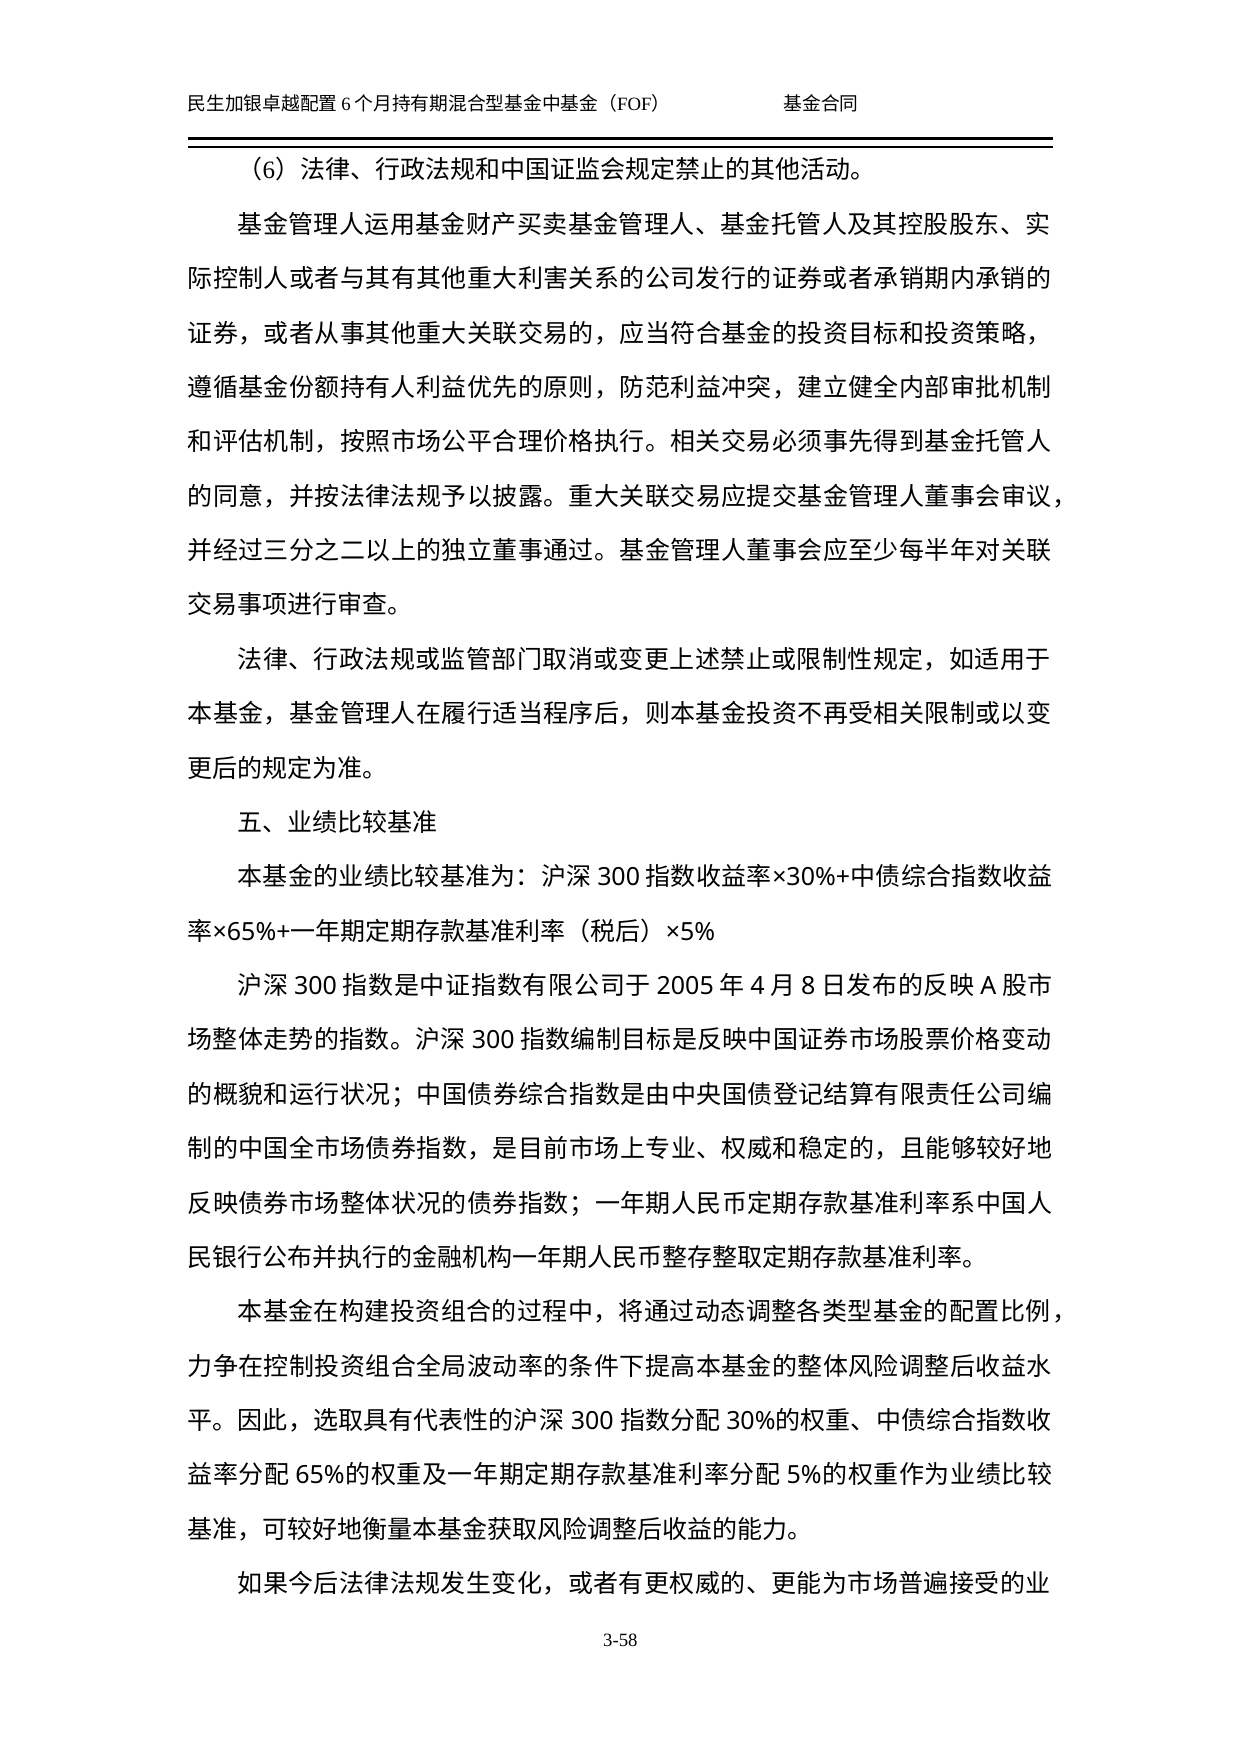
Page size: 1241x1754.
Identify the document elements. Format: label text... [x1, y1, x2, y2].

text 沪深300指数是中证指数有限公司于2005年4月8日发布的反映A股市场整体走势的指数。沪深300指数编制目标是反映中国证券市场股票价格变动的概貌和运行状况；中国债券综合指数是由中央国债登记结算有限责任公司编制的中国全市场债券指数，是目前市场上专业、权威和稳定的，且能够较好地反映债券市场整体状况的债券指数；一年期人民币定期存款基准利率系中国人民银行公布并执行的金融机构一年期人民币整存整取定期存款基准利率。 [187, 966, 1053, 1274]
text （6）法律、行政法规和中国证监会规定禁止的其他活动。 [187, 150, 1053, 186]
text 基金管理人运用基金财产买卖基金管理人、基金托管人及其控股股东、实际控制人或者与其有其他重大利害关系的公司发行的证券或者承销期内承销的证券，或者从事其他重大关联交易的，应当符合基金的投资目标和投资策略，遵循基金份额持有人利益优先的原则，防范利益冲突，建立健全内部审批机制和评估机制，按照市场公平合理价格执行。相关交易必须事先得到基金托管人的同意，并按法律法规予以披露。重大关联交易应提交基金管理人董事会审议，并经过三分之二以上的独立董事通过。基金管理人董事会应至少每半年对关联交易事项进行审查。 [187, 204, 1053, 621]
text 法律、行政法规或监管部门取消或变更上述禁止或限制性规定，如适用于本基金，基金管理人在履行适当程序后，则本基金投资不再受相关限制或以变更后的规定为准。 [187, 639, 1053, 784]
text 本基金的业绩比较基准为：沪深300指数收益率×30%+中债综合指数收益率×65%+一年期定期存款基准利率（税后）×5% [187, 857, 1053, 947]
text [187, 1564, 1053, 1600]
text 本基金在构建投资组合的过程中，将通过动态调整各类型基金的配置比例，力争在控制投资组合全局波动率的条件下提高本基金的整体风险调整后收益水平。因此，选取具有代表性的沪深300 指数分配30%的权重、中债综合指数收益率分配65%的权重及一年期定期存款基准利率分配5%的权重作为业绩比较基准，可较好地衡量本基金获取风险调整后收益的能力。 [187, 1292, 1053, 1546]
text 五、业绩比较基准 [187, 802, 1053, 839]
